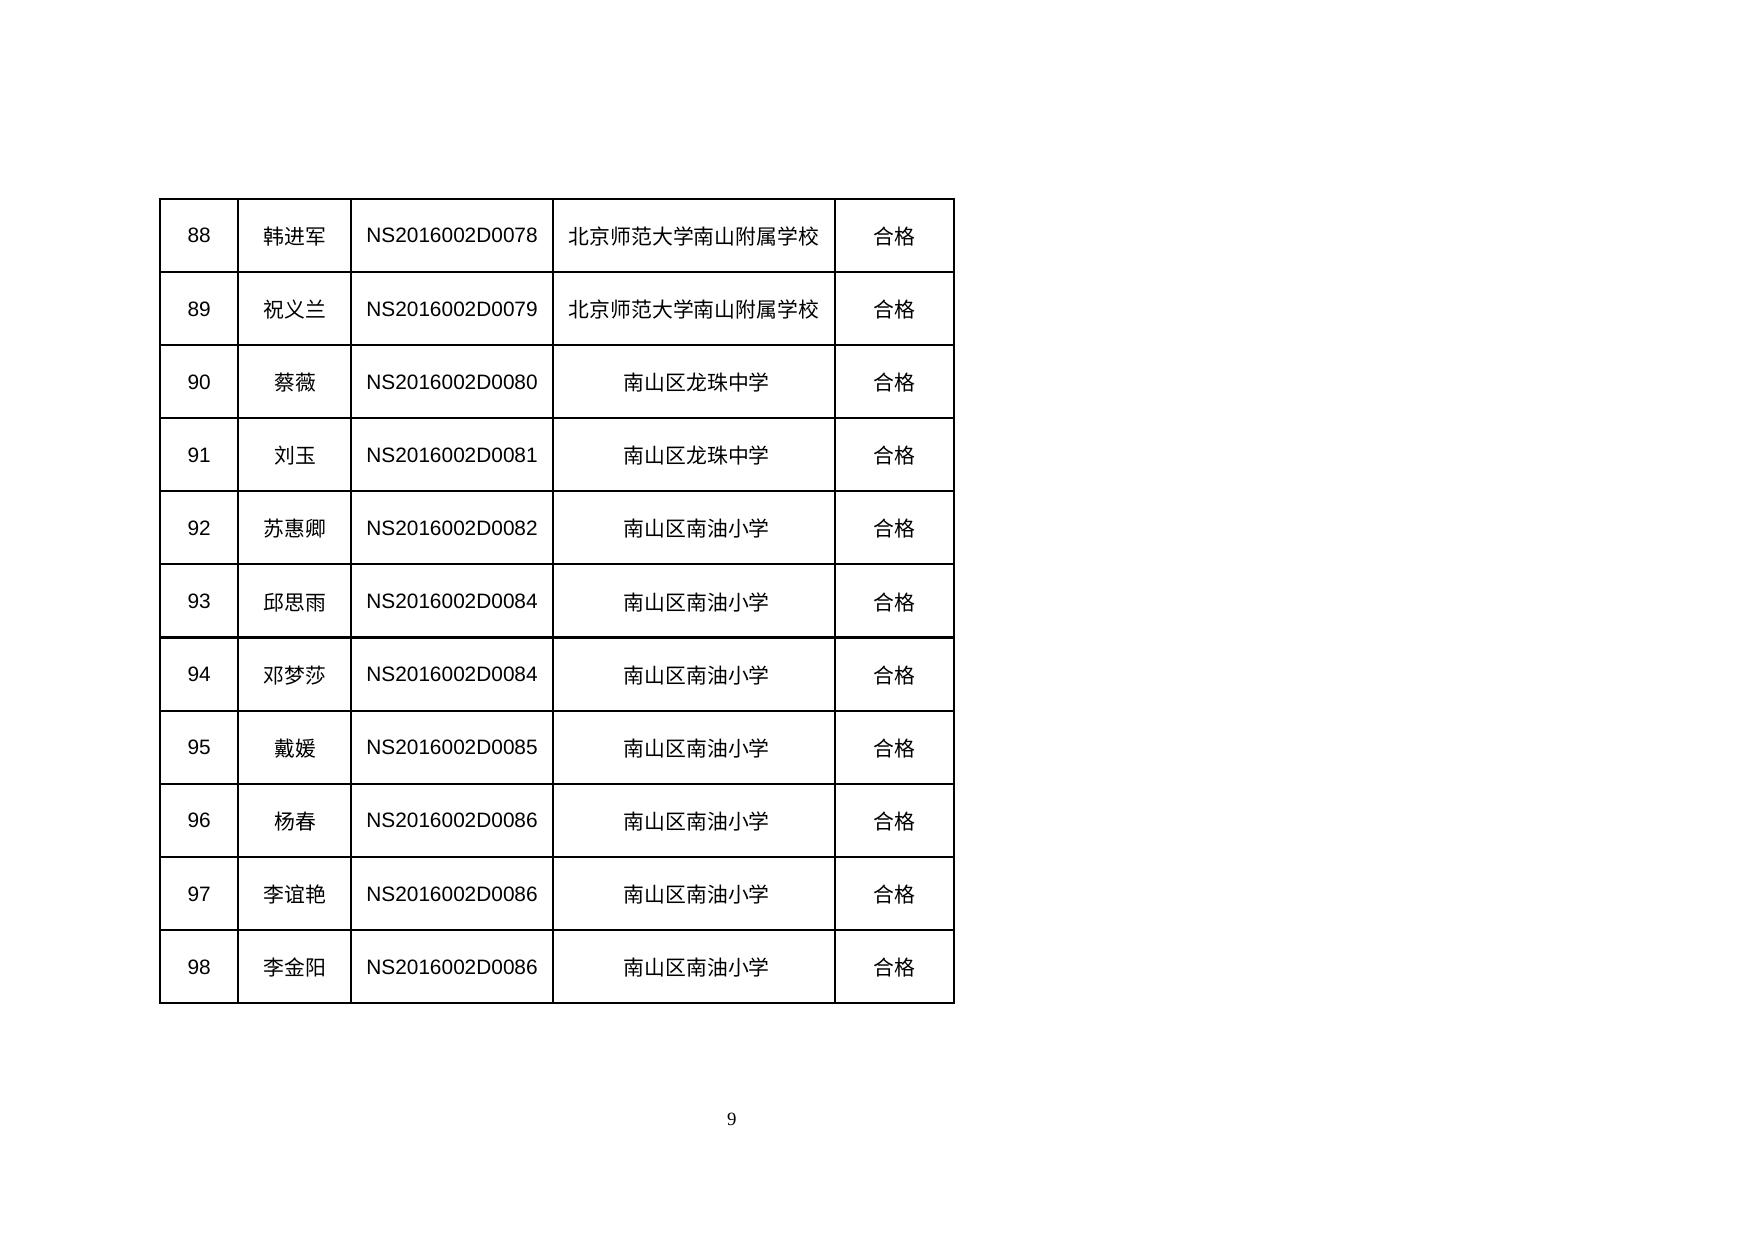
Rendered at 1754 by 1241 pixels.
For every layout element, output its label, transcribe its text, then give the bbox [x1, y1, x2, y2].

table_cell 苏惠卿 [239, 492, 350, 563]
table_cell NS2016002D0082 [352, 492, 552, 563]
table_cell NS2016002D0084 [352, 565, 552, 636]
table_cell 南山区龙珠中学 [554, 419, 834, 490]
table_cell 合格 [836, 858, 953, 929]
table_cell 94 [161, 639, 237, 709]
table_cell 合格 [836, 639, 953, 709]
table_cell 合格 [836, 346, 953, 417]
table_cell 98 [161, 931, 237, 1002]
table_cell 李谊艳 [239, 858, 350, 929]
table_cell NS2016002D0086 [352, 858, 552, 929]
table_cell 南山区南油小学 [554, 712, 834, 783]
table_cell 合格 [836, 419, 953, 490]
table_cell 89 [161, 273, 237, 344]
table_cell 90 [161, 346, 237, 417]
table_cell 95 [161, 712, 237, 783]
table_cell 合格 [836, 785, 953, 856]
table_cell 88 [161, 200, 237, 271]
table_cell 91 [161, 419, 237, 490]
table_cell 刘玉 [239, 419, 350, 490]
table_cell NS2016002D0081 [352, 419, 552, 490]
table_cell NS2016002D0086 [352, 931, 552, 1002]
table_cell 92 [161, 492, 237, 563]
table_cell 北京师范大学南山附属学校 [554, 273, 834, 344]
table_cell 南山区南油小学 [554, 931, 834, 1002]
table_cell 邱思雨 [239, 565, 350, 636]
table_cell 韩进军 [239, 200, 350, 271]
table_cell NS2016002D0079 [352, 273, 552, 344]
table_cell 杨春 [239, 785, 350, 856]
table_cell 北京师范大学南山附属学校 [554, 200, 834, 271]
table_cell 南山区南油小学 [554, 565, 834, 636]
table_cell NS2016002D0086 [352, 785, 552, 856]
table_cell 蔡薇 [239, 346, 350, 417]
table_cell 合格 [836, 492, 953, 563]
table_cell 合格 [836, 931, 953, 1002]
table_cell NS2016002D0078 [352, 200, 552, 271]
table_cell 李金阳 [239, 931, 350, 1002]
table_cell 96 [161, 785, 237, 856]
table_cell 南山区龙珠中学 [554, 346, 834, 417]
table_cell 合格 [836, 712, 953, 783]
table_cell 南山区南油小学 [554, 492, 834, 563]
table_cell 合格 [836, 565, 953, 636]
table_cell NS2016002D0084 [352, 639, 552, 709]
table_cell 97 [161, 858, 237, 929]
table_cell 邓梦莎 [239, 639, 350, 709]
table_cell 93 [161, 565, 237, 636]
table_cell 合格 [836, 273, 953, 344]
table_cell NS2016002D0080 [352, 346, 552, 417]
table_cell 合格 [836, 200, 953, 271]
table_cell 南山区南油小学 [554, 785, 834, 856]
table_cell 戴媛 [239, 712, 350, 783]
table_cell 祝义兰 [239, 273, 350, 344]
table_cell 南山区南油小学 [554, 858, 834, 929]
table_cell 南山区南油小学 [554, 639, 834, 709]
table_cell NS2016002D0085 [352, 712, 552, 783]
